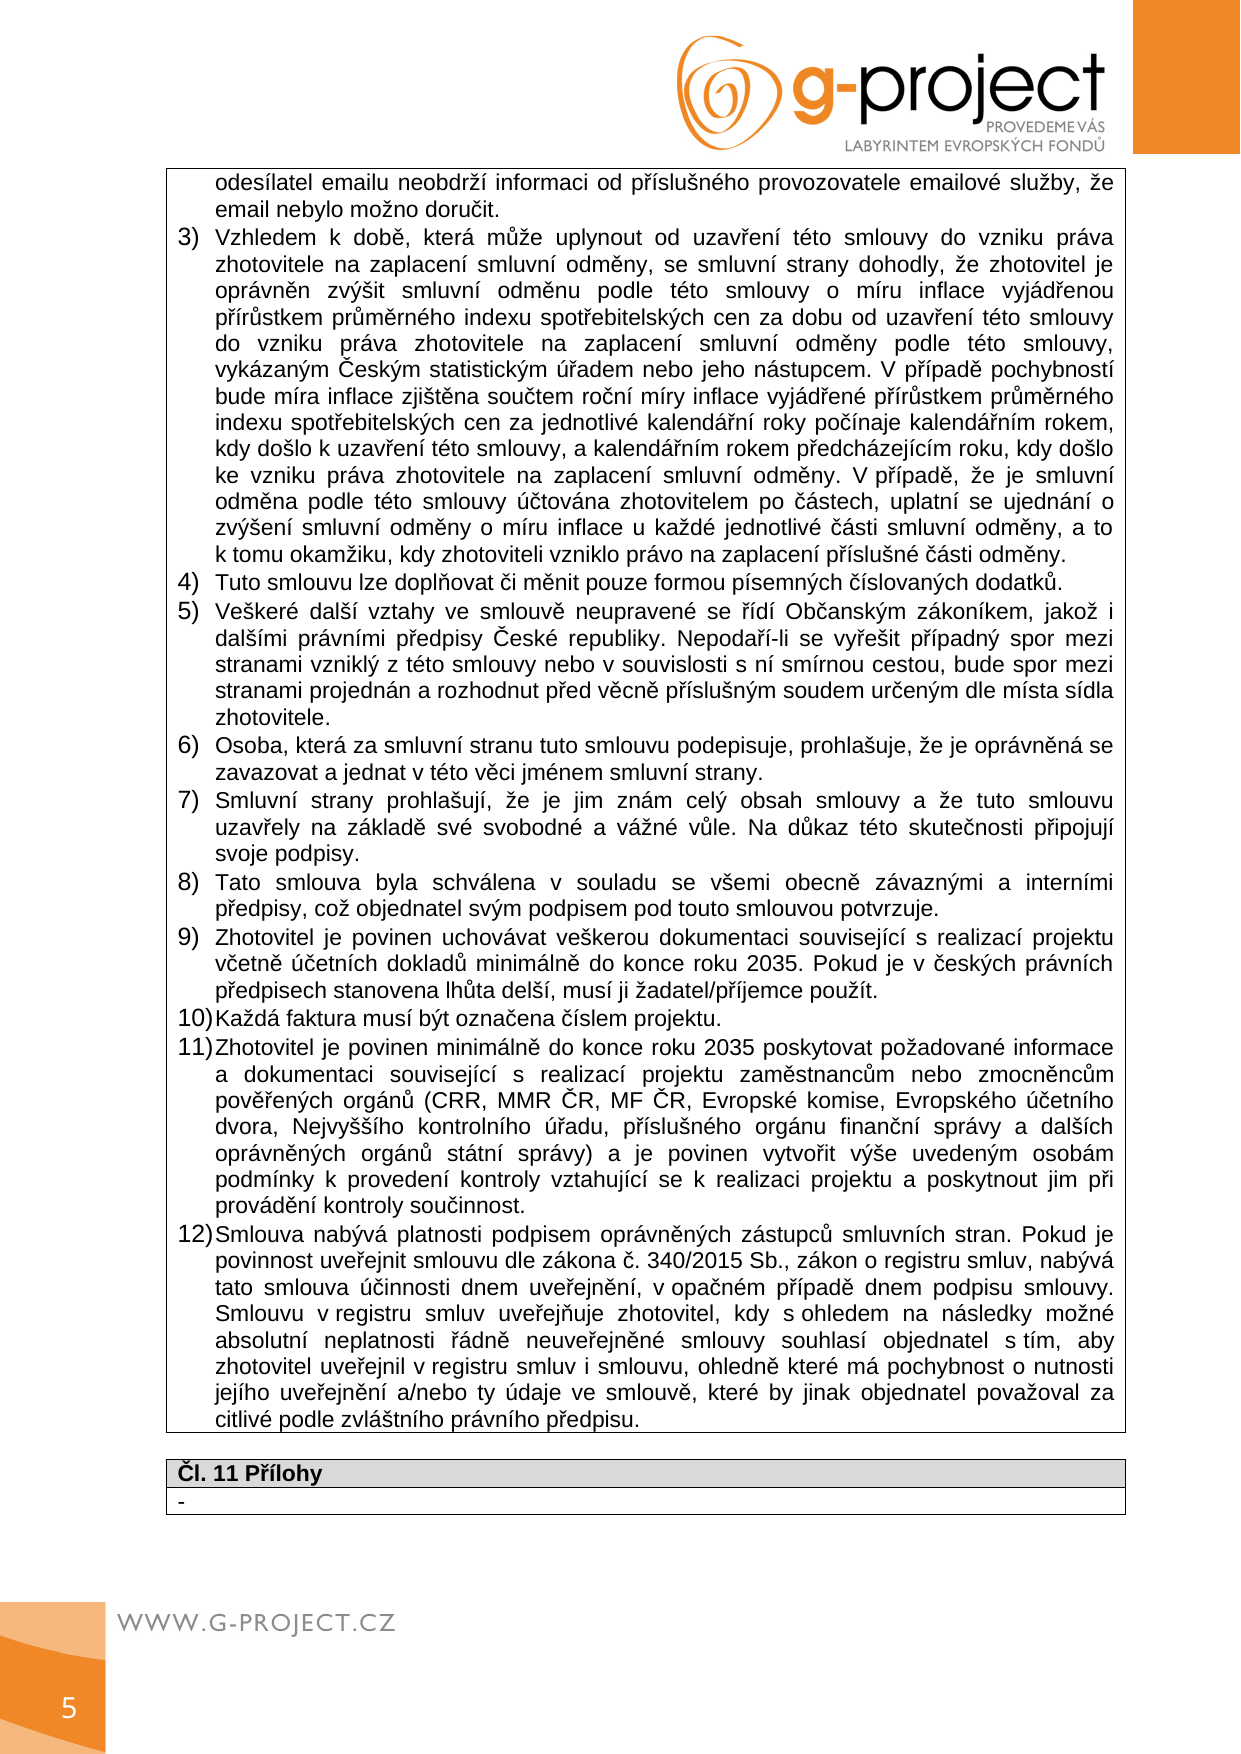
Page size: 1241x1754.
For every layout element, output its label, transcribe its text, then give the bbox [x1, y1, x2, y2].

picture [0, 1602, 403, 1754]
picture [671, 0, 1240, 154]
table_cell - [167, 1488, 1125, 1514]
table_header Čl. 11 Přílohy [167, 1460, 1125, 1487]
